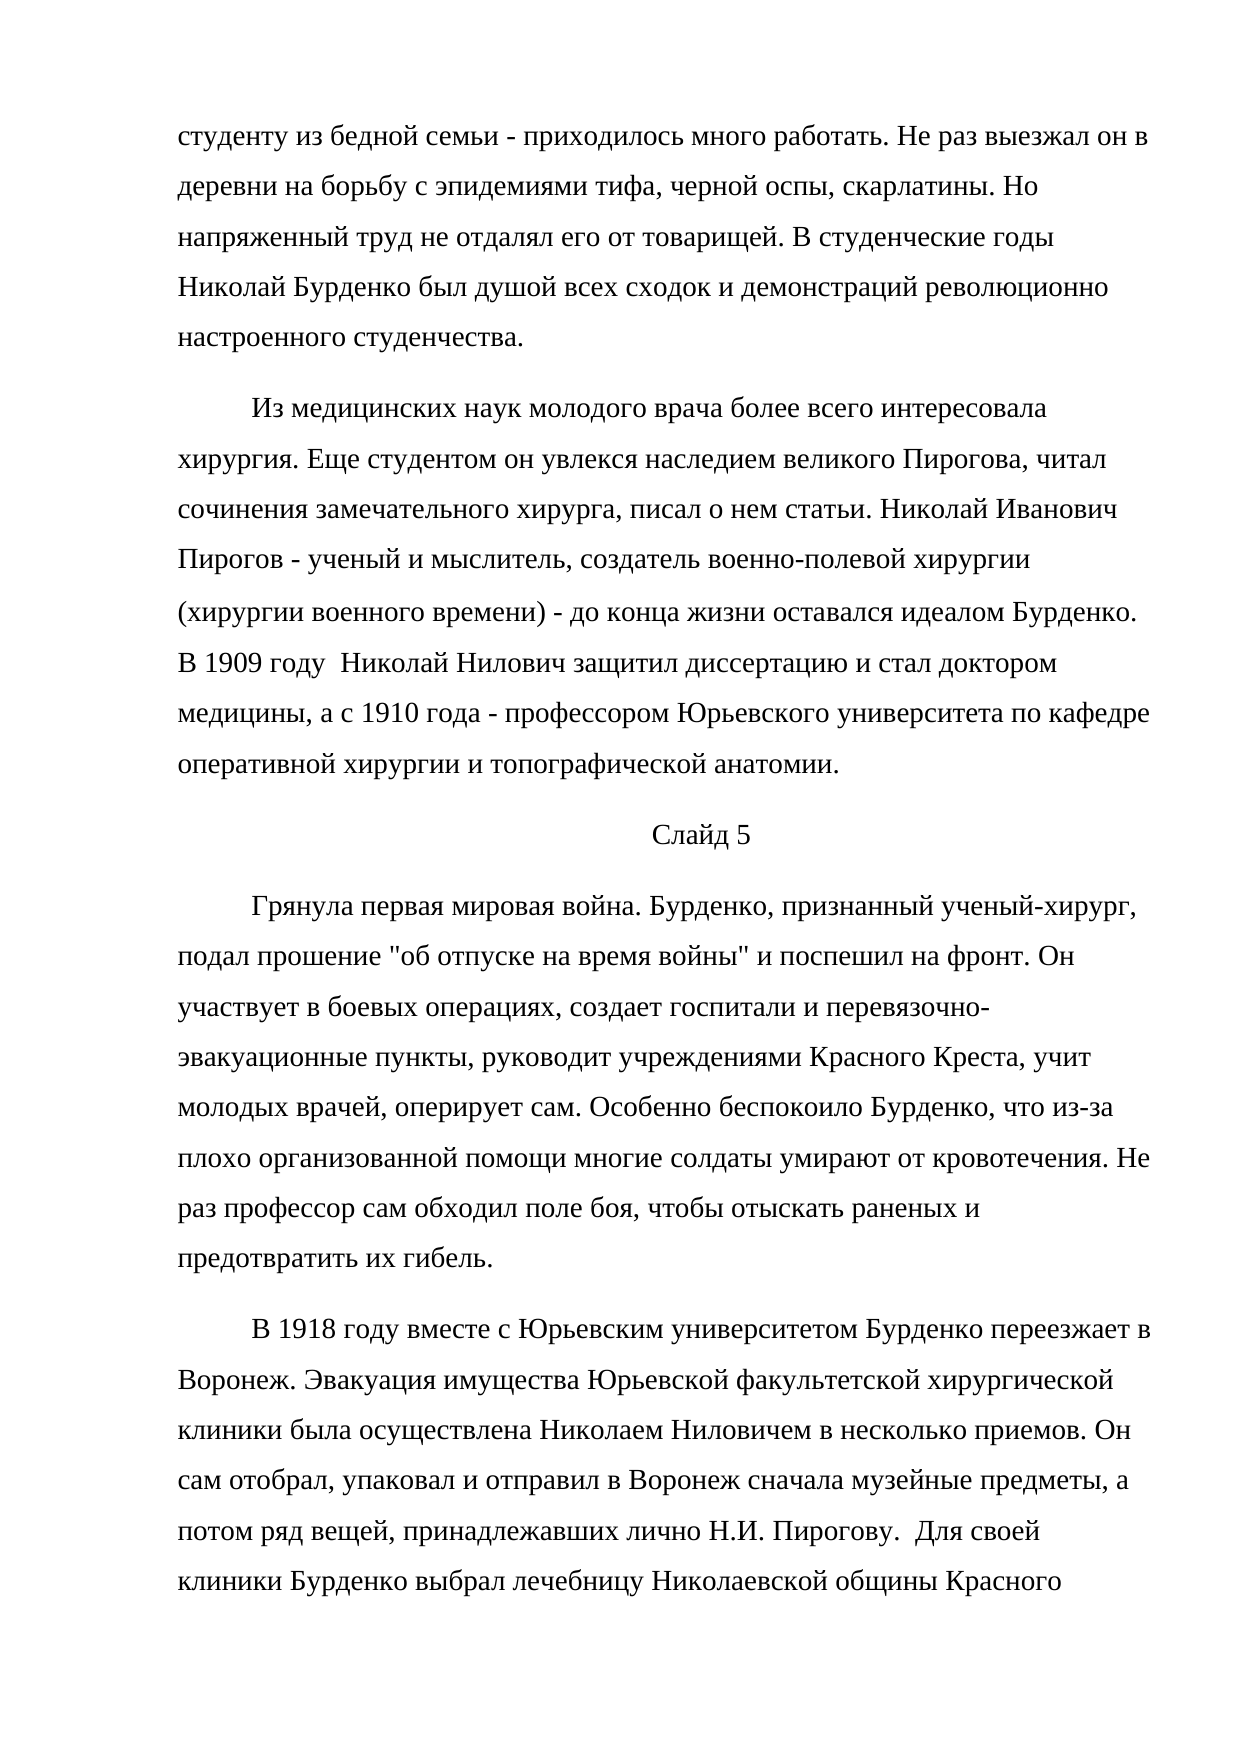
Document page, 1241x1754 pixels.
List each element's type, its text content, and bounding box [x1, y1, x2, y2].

text Слайд 5 [177, 817, 1152, 851]
text Из медицинских наук молодого врача более всего интересовала хирургия. Еще студентом он увлекся наследием великого Пирогова, читал сочинения замечательного хирурга, писал о нем статьи. Николай Иванович Пирогов - ученый и мыслитель, создатель военно-полевой хирургии (хирургии военного времени) - до конца жизни оставался идеалом Бурденко. В 1909 году Николай Нилович защитил диссертацию и стал доктором медицины, а с 1910 года - профессором Юрьевского университета по кафедре оперативной хирургии и топографической анатомии. [177, 391, 1152, 779]
text Грянула первая мировая война. Бурденко, признанный ученый-хирург, подал прошение "об отпуске на время войны" и поспешил на фронт. Он участвует в боевых операциях, создает госпитали и перевязочно-эвакуационные пункты, руководит учреждениями Красного Креста, учит молодых врачей, оперирует сам. Особенно беспокоило Бурденко, что из-за плохо организованной помощи многие солдаты умирают от кровотечения. Не раз профессор сам обходил поле боя, чтобы отыскать раненых и предотвратить их гибель. [177, 888, 1152, 1274]
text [177, 118, 1152, 353]
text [177, 1311, 1152, 1597]
